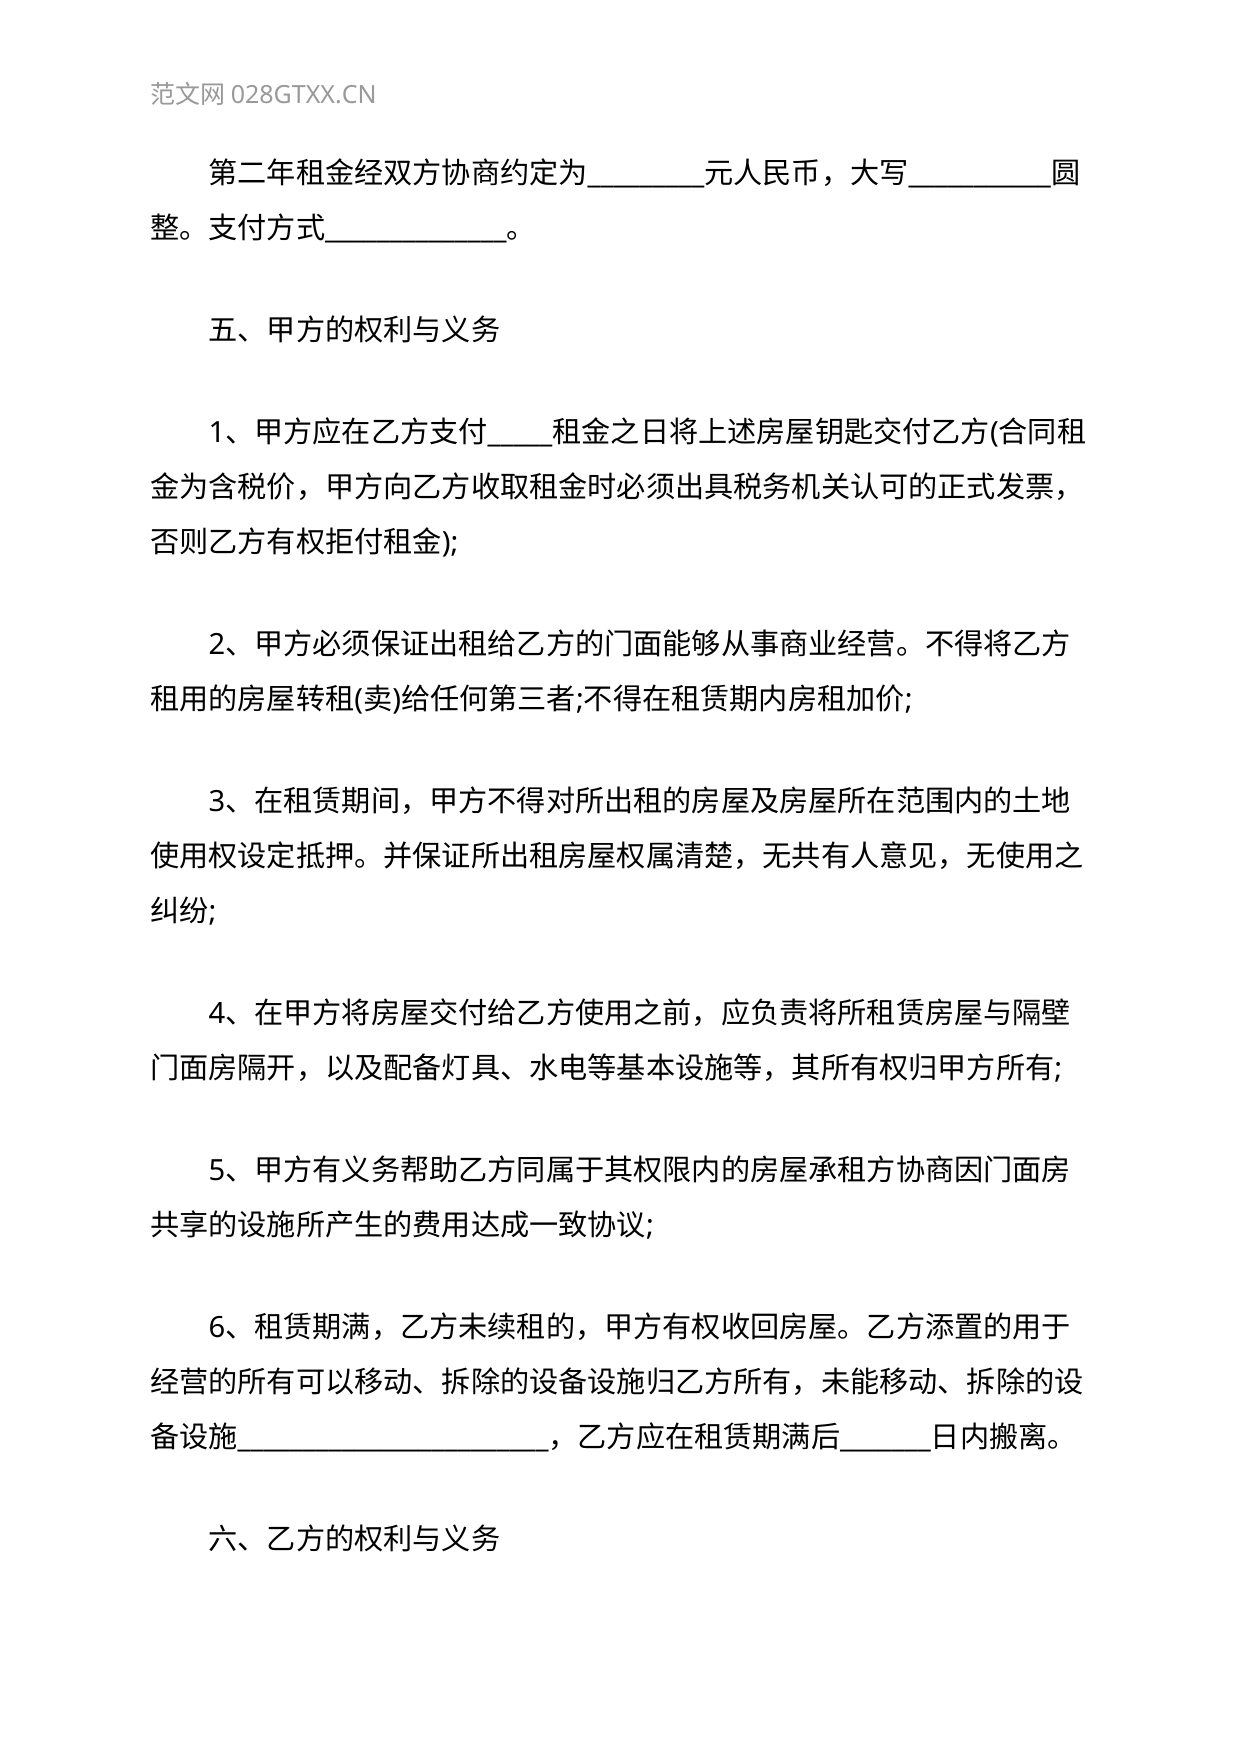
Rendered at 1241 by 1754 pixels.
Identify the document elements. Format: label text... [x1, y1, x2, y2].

text 5、甲方有义务帮助乙方同属于其权限内的房屋承租方协商因门面房共享的设施所产生的费用达成一致协议; [150, 1146, 1090, 1244]
text 2、甲方必须保证出租给乙方的门面能够从事商业经营。不得将乙方租用的房屋转租(卖)给任何第三者;不得在租赁期内房租加价; [150, 621, 1090, 718]
text 1、甲方应在乙方支付_____租金之日将上述房屋钥匙交付乙方(合同租金为含税价，甲方向乙方收取租金时必须出具税务机关认可的正式发票，否则乙方有权拒付租金); [150, 409, 1090, 561]
text 6、租赁期满，乙方未续租的，甲方有权收回房屋。乙方添置的用于经营的所有可以移动、拆除的设备设施归乙方所有，未能移动、拆除的设备设施________________________，乙方应在租赁期满后_______日内搬离。 [150, 1303, 1090, 1456]
text 4、在甲方将房屋交付给乙方使用之前，应负责将所租赁房屋与隔壁门面房隔开，以及配备灯具、水电等基本设施等，其所有权归甲方所有; [150, 989, 1090, 1087]
text 3、在租赁期间，甲方不得对所出租的房屋及房屋所在范围内的土地使用权设定抵押。并保证所出租房屋权属清楚，无共有人意见，无使用之纠纷; [150, 778, 1090, 930]
text 五、甲方的权利与义务 [150, 307, 1090, 349]
text 六、乙方的权利与义务 [150, 1515, 1090, 1558]
text 第二年租金经双方协商约定为_________元人民币，大写___________圆整。支付方式______________。 [150, 150, 1090, 247]
